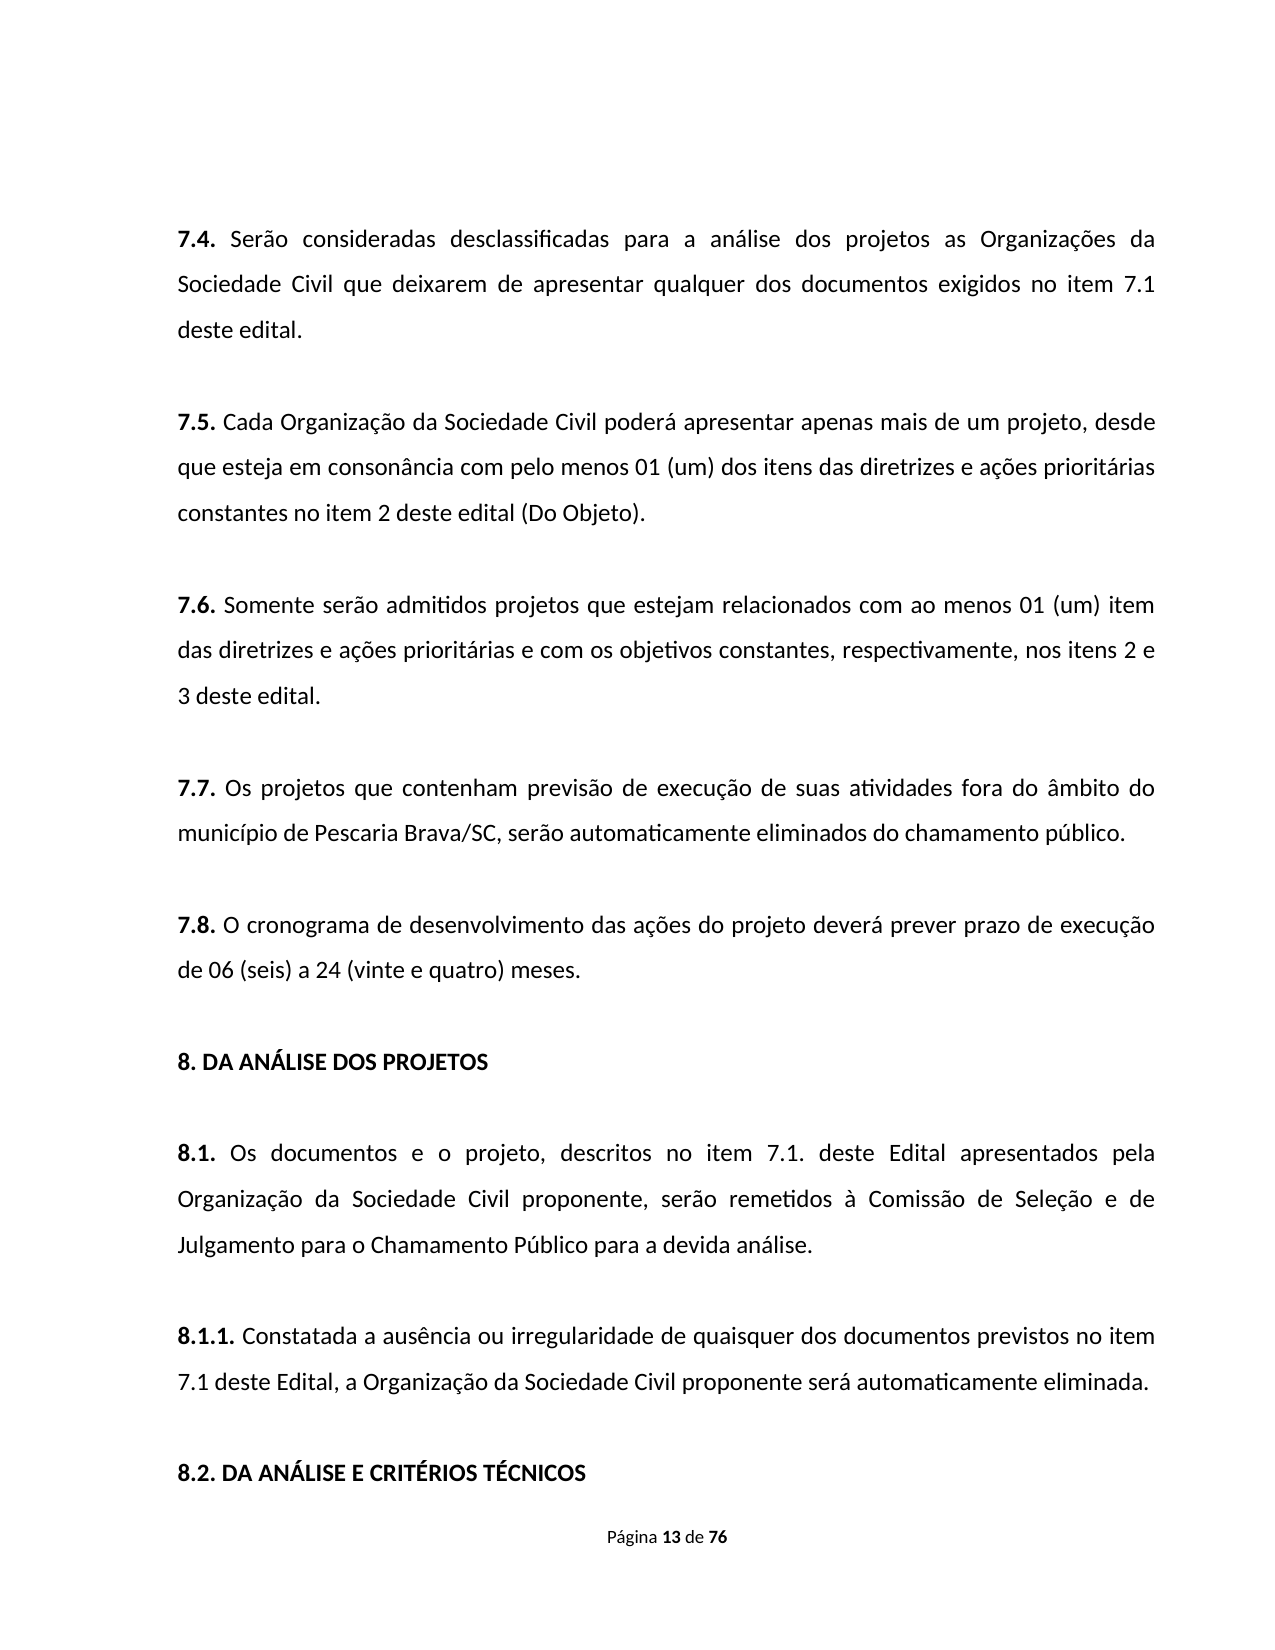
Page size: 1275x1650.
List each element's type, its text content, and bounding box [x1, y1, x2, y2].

text 8.1. Os documentos e o projeto, descritos no item 7.1. deste Edital apresentados pela Organização da Sociedade Civil proponente, serão remetidos à Comissão de Seleção e de Julgamento para o Chamamento Público para a devida análise. [177, 1137, 1157, 1259]
text 7.6. Somente serão admitidos projetos que estejam relacionados com ao menos 01 (um) item das diretrizes e ações prioritárias e com os objetivos constantes, respectivamente, nos itens 2 e 3 deste edital. [177, 589, 1157, 711]
text 7.8. O cronograma de desenvolvimento das ações do projeto deverá prever prazo de execução de 06 (seis) a 24 (vinte e quatro) meses. [177, 909, 1157, 985]
text 7.5. Cada Organização da Sociedade Civil poderá apresentar apenas mais de um projeto, desde que esteja em consonância com pelo menos 01 (um) dos itens das diretrizes e ações prioritárias constantes no item 2 deste edital (Do Objeto). [177, 406, 1157, 528]
text 8.2. DA ANÁLISE E CRITÉRIOS TÉCNICOS [177, 1458, 1157, 1488]
text 8.1.1. Constatada a ausência ou irregularidade de quaisquer dos documentos previstos no item 7.1 deste Edital, a Organização da Sociedade Civil proponente será automaticamente eliminada. [177, 1320, 1157, 1397]
text 7.7. Os projetos que contenham previsão de execução de suas atividades fora do âmbito do município de Pescaria Brava/SC, serão automaticamente eliminados do chamamento público. [177, 772, 1157, 848]
text 8. DA ANÁLISE DOS PROJETOS [177, 1046, 1157, 1077]
text 7.4. Serão consideradas desclassificadas para a análise dos projetos as Organizações da Sociedade Civil que deixarem de apresentar qualquer dos documentos exigidos no item 7.1 deste edital. [177, 223, 1157, 345]
